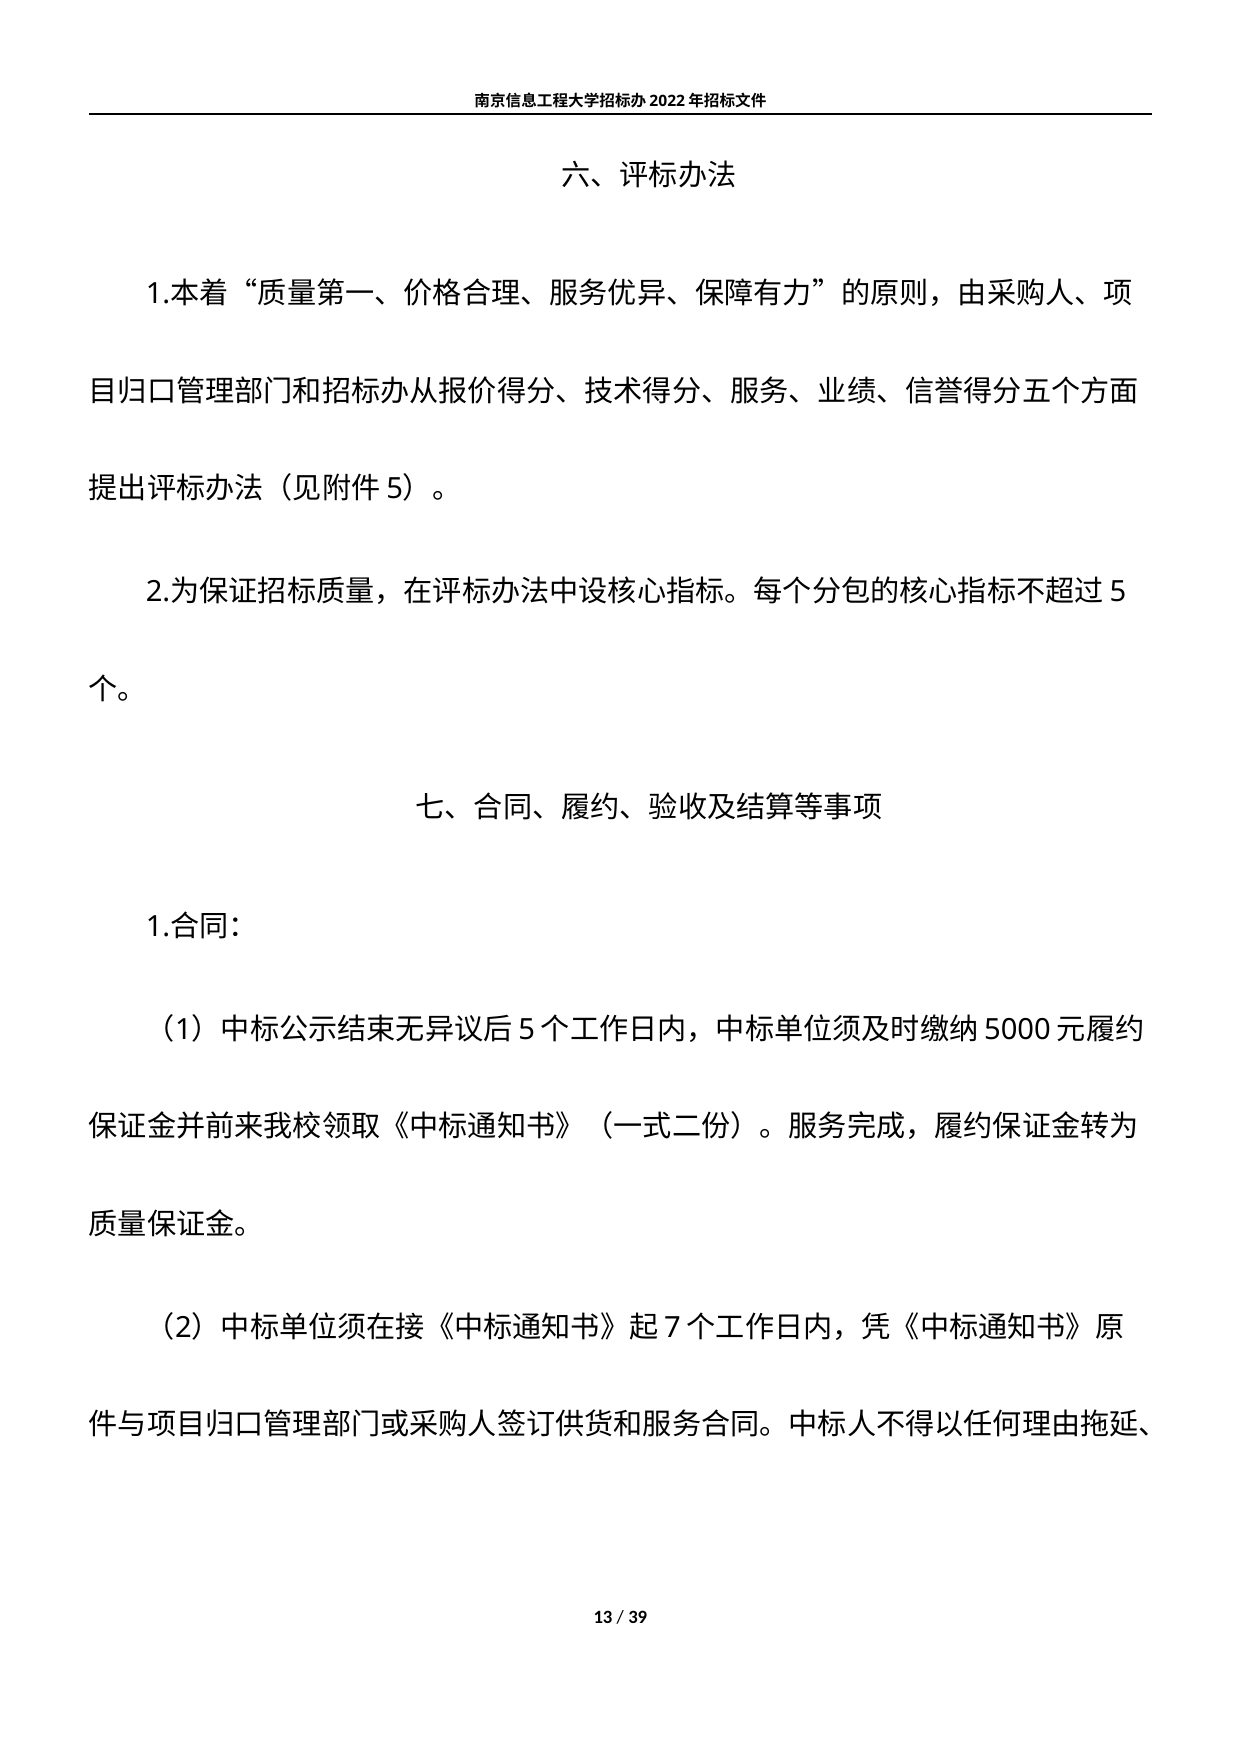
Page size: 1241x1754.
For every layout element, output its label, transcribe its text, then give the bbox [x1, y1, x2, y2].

text 六、评标办法 [88, 140, 1152, 205]
text 1.合同： [88, 891, 1152, 956]
text 1.本着“质量第一、价格合理、服务优异、保障有力”的原则，由采购人、项目归口管理部门和招标办从报价得分、技术得分、服务、业绩、信誉得分五个方面提出评标办法（见附件5）。 [88, 259, 1152, 519]
text 2.为保证招标质量，在评标办法中设核心指标。每个分包的核心指标不超过5个。 [88, 557, 1152, 719]
text 七、合同、履约、验收及结算等事项 [88, 773, 1152, 838]
text （1）中标公示结束无异议后5个工作日内，中标单位须及时缴纳5000元履约保证金并前来我校领取《中标通知书》（一式二份）。服务完成，履约保证金转为质量保证金。 [88, 994, 1152, 1254]
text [88, 1292, 1152, 1454]
